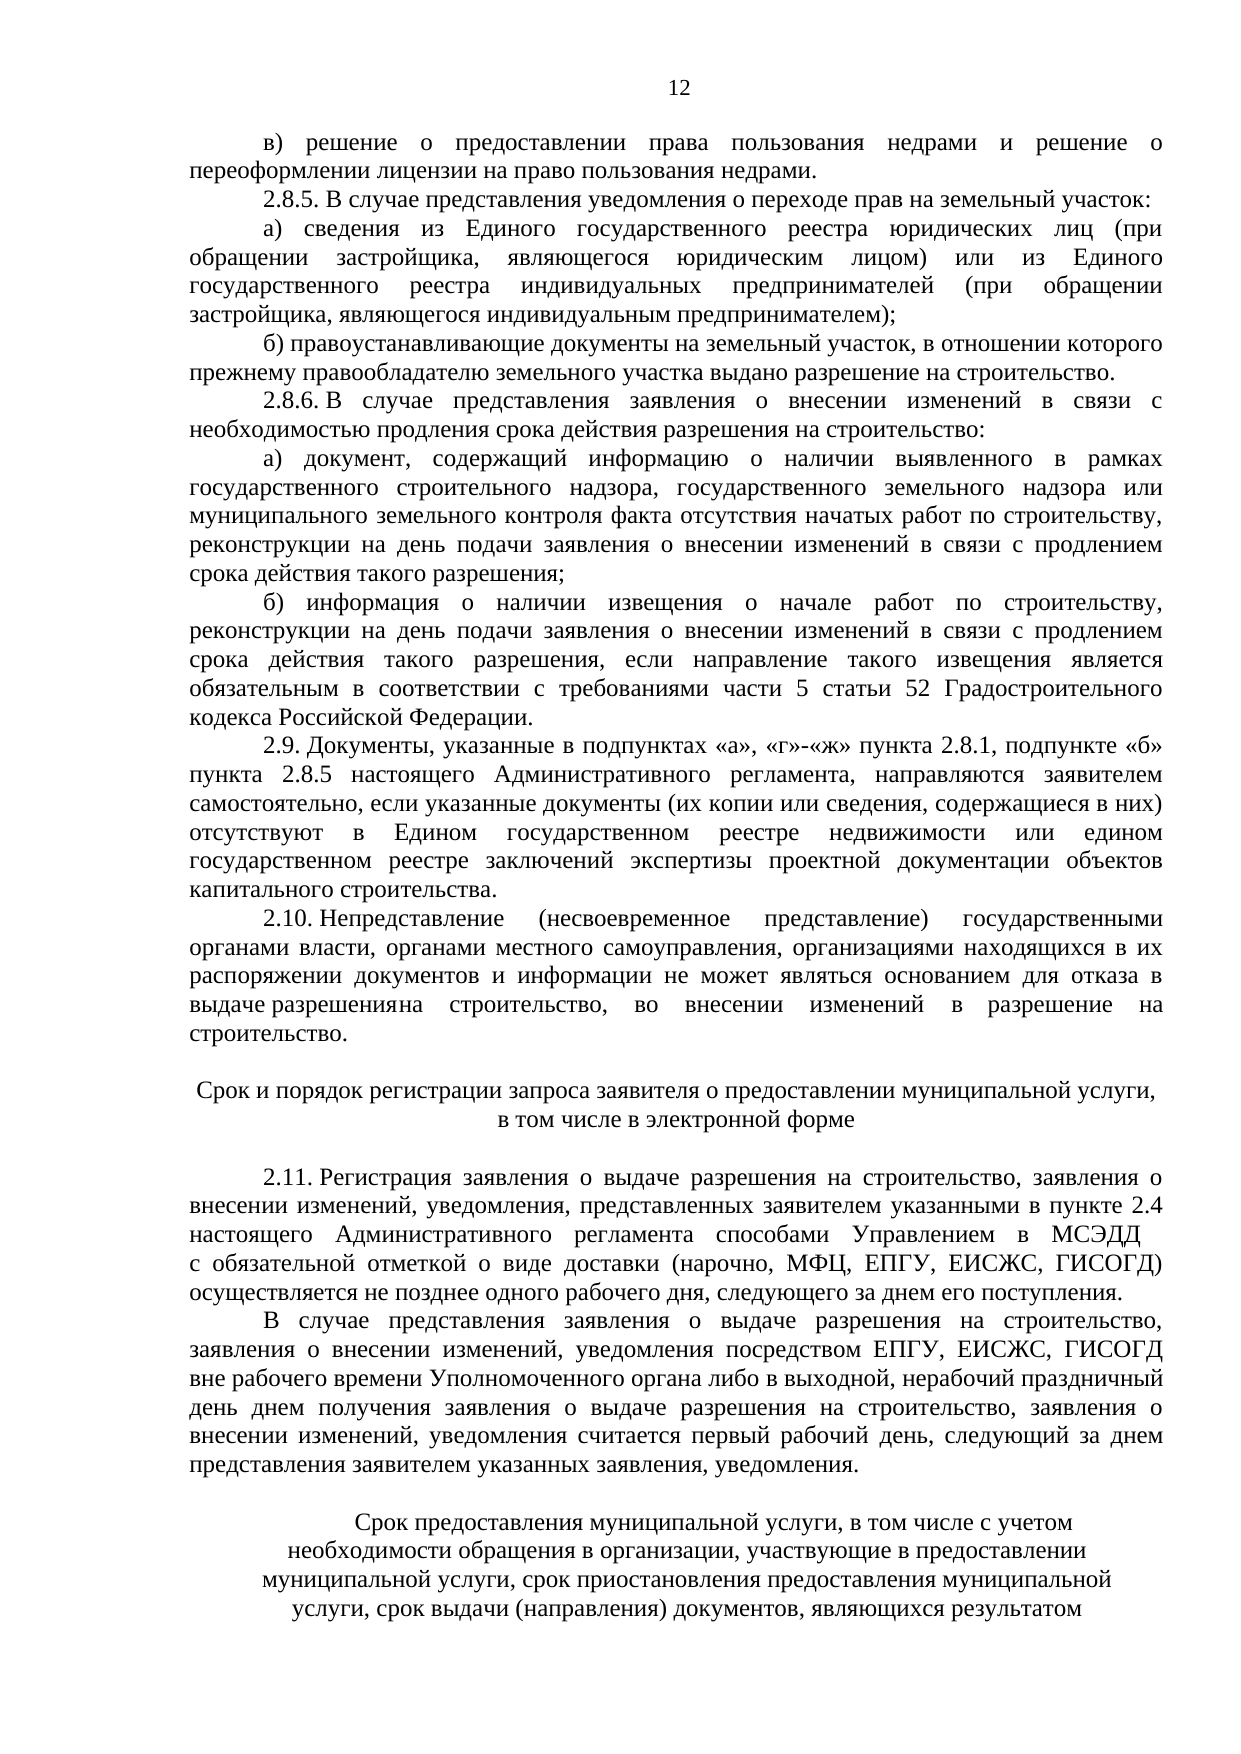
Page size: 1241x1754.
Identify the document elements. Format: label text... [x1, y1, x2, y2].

text б) правоустанавливающие документы на земельный участок, в отношении которого прежнему правообладателю земельного участка выдано разрешение на строительство. [189, 328, 1163, 385]
text б) информация о наличии извещения о начале работ по строительству, реконструкции на день подачи заявления о внесении изменений в связи с продлением срока действия такого разрешения, если направление такого извещения является обязательным в соответствии с требованиями части 5 статьи 52 Градостроительного кодекса Российской Федерации. [189, 587, 1163, 730]
text 2.10. Непредставление (несвоевременное представление) государственными органами власти, органами местного самоуправления, организациями находящихся в их распоряжении документов и информации не может являться основанием для отказа в выдаче разрешения на строительство, во внесении изменений в разрешение на строительство. [189, 903, 1163, 1047]
text в) решение о предоставлении права пользования недрами и решение о переоформлении лицензии на право пользования недрами. [189, 127, 1163, 184]
text 2.8.5. В случае представления уведомления о переходе прав на земельный участок: [189, 184, 1163, 213]
text 2.9. Документы, указанные в подпунктах «а», «г»-«ж» пункта 2.8.1, подпункте «б» пункта 2.8.5 настоящего Административного регламента, направляются заявителем самостоятельно, если указанные документы (их копии или сведения, содержащиеся в них) отсутствуют в Едином государственном реестре недвижимости или едином государственном реестре заключений экспертизы проектной документации объектов капитального строительства. [189, 730, 1163, 903]
text а) документ, содержащий информацию о наличии выявленного в рамках государственного строительного надзора, государственного земельного надзора или муниципального земельного контроля факта отсутствия начатых работ по строительству, реконструкции на день подачи заявления о внесении изменений в связи с продлением срока действия такого разрешения; [189, 443, 1163, 587]
text 2.8.6. В случае представления заявления о внесении изменений в связи с необходимостью продления срока действия разрешения на строительство: [189, 385, 1163, 443]
text 2.11. Регистрация заявления о выдаче разрешения на строительство, заявления о внесении изменений, уведомления, представленных заявителем указанными в пункте 2.4 настоящего Административного регламента способами Управлением в МСЭДД с обязательной отметкой о виде доставки (нарочно, МФЦ, ЕПГУ, ЕИСЖС, ГИСОГД) осуществляется не позднее одного рабочего дня, следующего за днем его поступления. [189, 1162, 1163, 1305]
text В случае представления заявления о выдаче разрешения на строительство, заявления о внесении изменений, уведомления посредством ЕПГУ, ЕИСЖС, ГИСОГД вне рабочего времени Уполномоченного органа либо в выходной, нерабочий праздничный день днем получения заявления о выдаче разрешения на строительство, заявления о внесении изменений, уведомления считается первый рабочий день, следующий за днем представления заявителем указанных заявления, уведомления. [189, 1305, 1163, 1478]
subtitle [219, 1507, 1154, 1622]
subtitle Срок и порядок регистрации запроса заявителя о предоставлении муниципальной услуги, в том числе в электронной форме [195, 1075, 1157, 1133]
